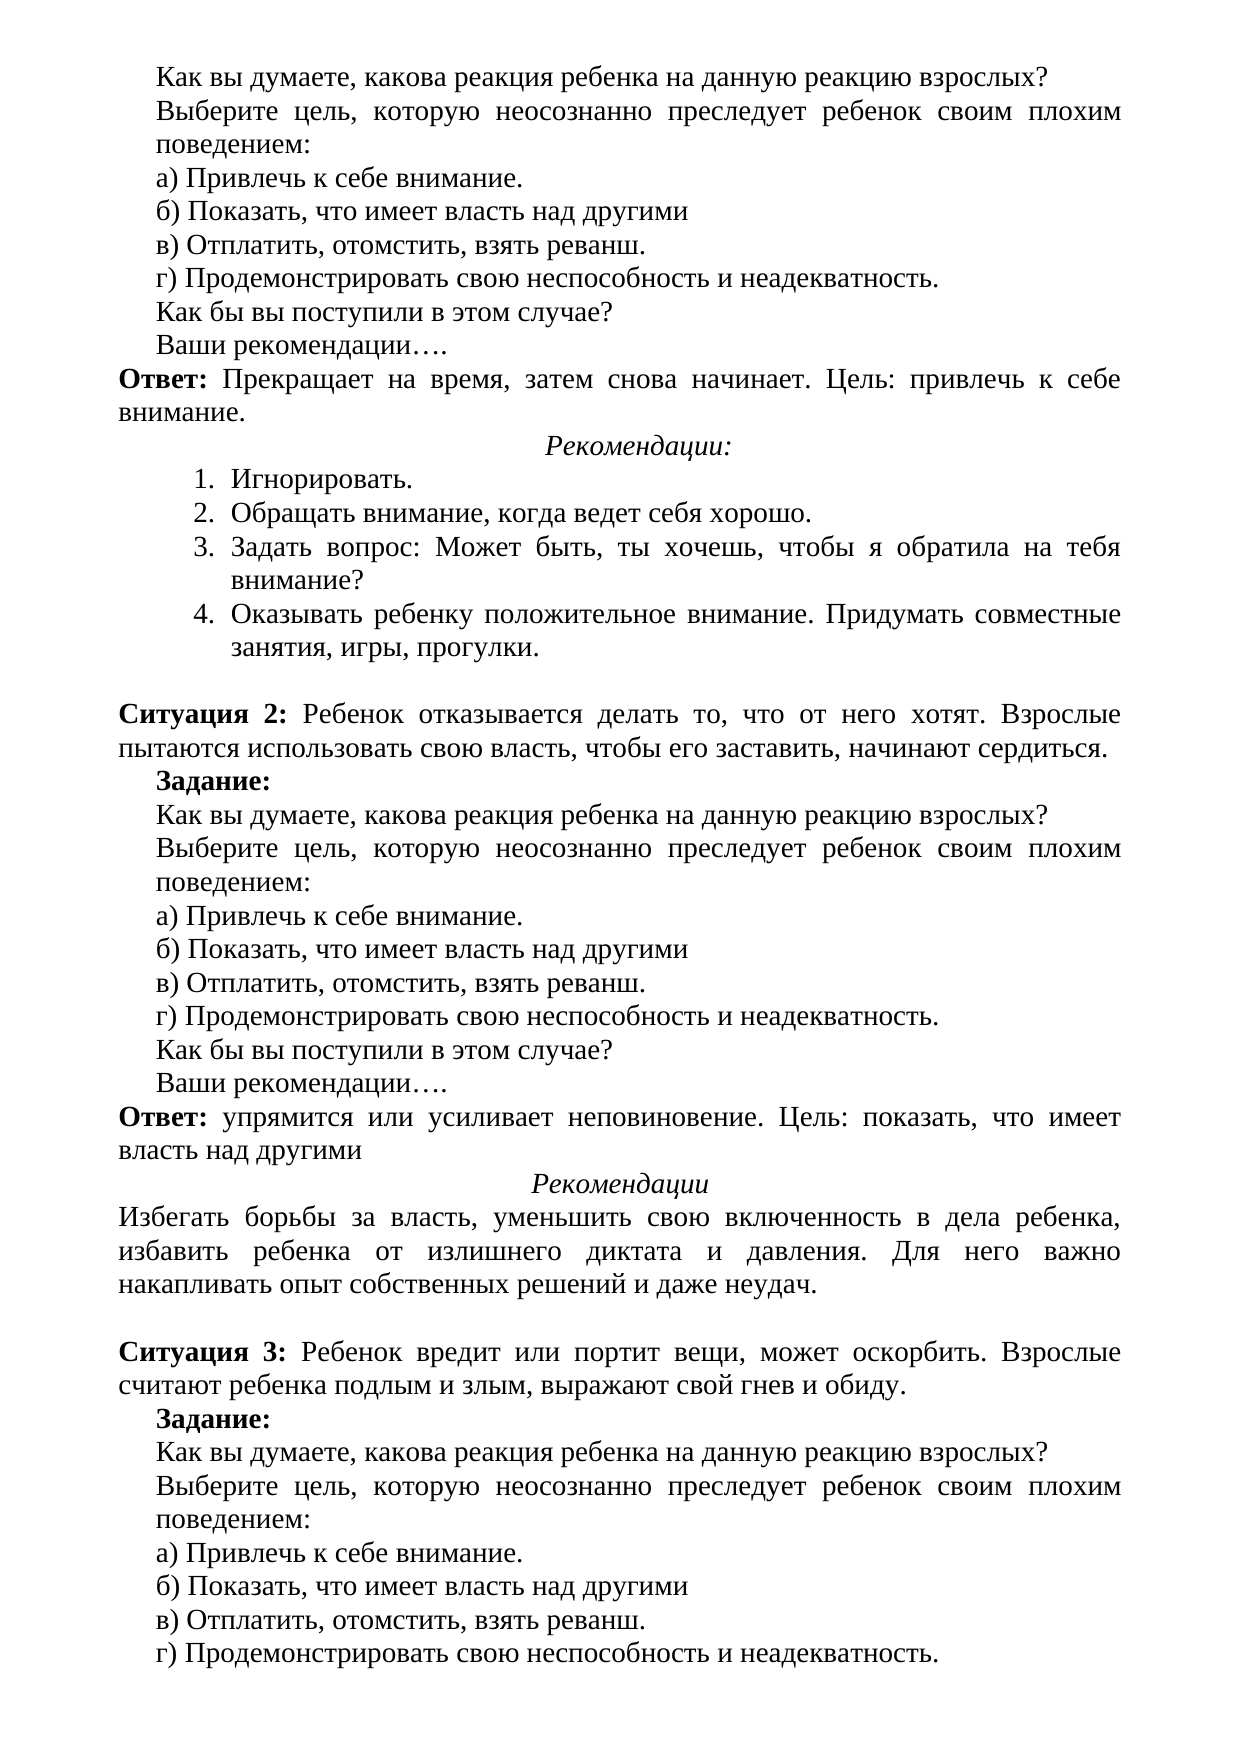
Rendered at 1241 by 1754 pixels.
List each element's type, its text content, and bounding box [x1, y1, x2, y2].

text Выберите цель, которую неосознанно преследует ребенок своим плохим поведением: [156, 1468, 1122, 1535]
text в) Отплатить, отомстить, взять реванш. [156, 965, 1122, 998]
text а) Привлечь к себе внимание. [156, 898, 1122, 931]
text Как бы вы поступили в этом случае? [156, 1032, 1122, 1065]
text б) Показать, что имеет власть над другими [156, 193, 1122, 227]
text а) Привлечь к себе внимание. [156, 160, 1122, 193]
text г) Продемонстрировать свою неспособность и неадекватность. [156, 260, 1122, 294]
text Как бы вы поступили в этом случае? [156, 294, 1122, 327]
text г) Продемонстрировать свою неспособность и неадекватность. [156, 998, 1122, 1032]
text Как вы думаете, какова реакция ребенка на данную реакцию взрослых? [156, 797, 1122, 831]
list Обращать внимание, когда ведет себя хорошо. [193, 495, 1122, 529]
text Избегать борьбы за власть, уменьшить свою включенность в дела ребенка, избавить ребенка от излишнего диктата и давления. Для него важно накапливать опыт собственных решений и даже неудач. [118, 1199, 1122, 1300]
text Выберите цель, которую неосознанно преследует ребенок своим плохим поведением: [156, 93, 1122, 160]
text Как вы думаете, какова реакция ребенка на данную реакцию взрослых? [156, 59, 1122, 93]
text в) Отплатить, отомстить, взять реванш. [156, 227, 1122, 260]
text Ваши рекомендации…. [156, 327, 1122, 361]
list Задать вопрос: Может быть, ты хочешь, чтобы я обратила на тебя внимание? [193, 529, 1122, 596]
text в) Отплатить, отомстить, взять реванш. [156, 1602, 1122, 1636]
text Ответ: Прекращает на время, затем снова начинает. Цель: привлечь к себе внимание. [118, 361, 1122, 428]
text Ситуация 2: Ребенок отказывается делать то, что от него хотят. Взрослые пытаются использовать свою власть, чтобы его заставить, начинают сердиться. [118, 696, 1122, 763]
list Игнорировать. [193, 462, 1122, 495]
text б) Показать, что имеет власть над другими [156, 931, 1122, 965]
text г) Продемонстрировать свою неспособность и неадекватность. [156, 1636, 1122, 1669]
text Ситуация 3: Ребенок вредит или портит вещи, может оскорбить. Взрослые считают ребенка подлым и злым, выражают свой гнев и обиду. [118, 1334, 1122, 1401]
text Рекомендации [118, 1166, 1122, 1199]
text Ответ: упрямится или усиливает неповиновение. Цель: показать, что имеет власть над другими [118, 1099, 1122, 1166]
text Выберите цель, которую неосознанно преследует ребенок своим плохим поведением: [156, 831, 1122, 898]
text Задание: [156, 1401, 1122, 1434]
list Оказывать ребенку положительное внимание. Придумать совместные занятия, игры, прогулки. [193, 596, 1122, 663]
text а) Привлечь к себе внимание. [156, 1535, 1122, 1568]
text Задание: [156, 763, 1122, 797]
text Как вы думаете, какова реакция ребенка на данную реакцию взрослых? [156, 1434, 1122, 1468]
text б) Показать, что имеет власть над другими [156, 1568, 1122, 1602]
text Рекомендации: [156, 428, 1122, 462]
text Ваши рекомендации…. [156, 1065, 1122, 1099]
